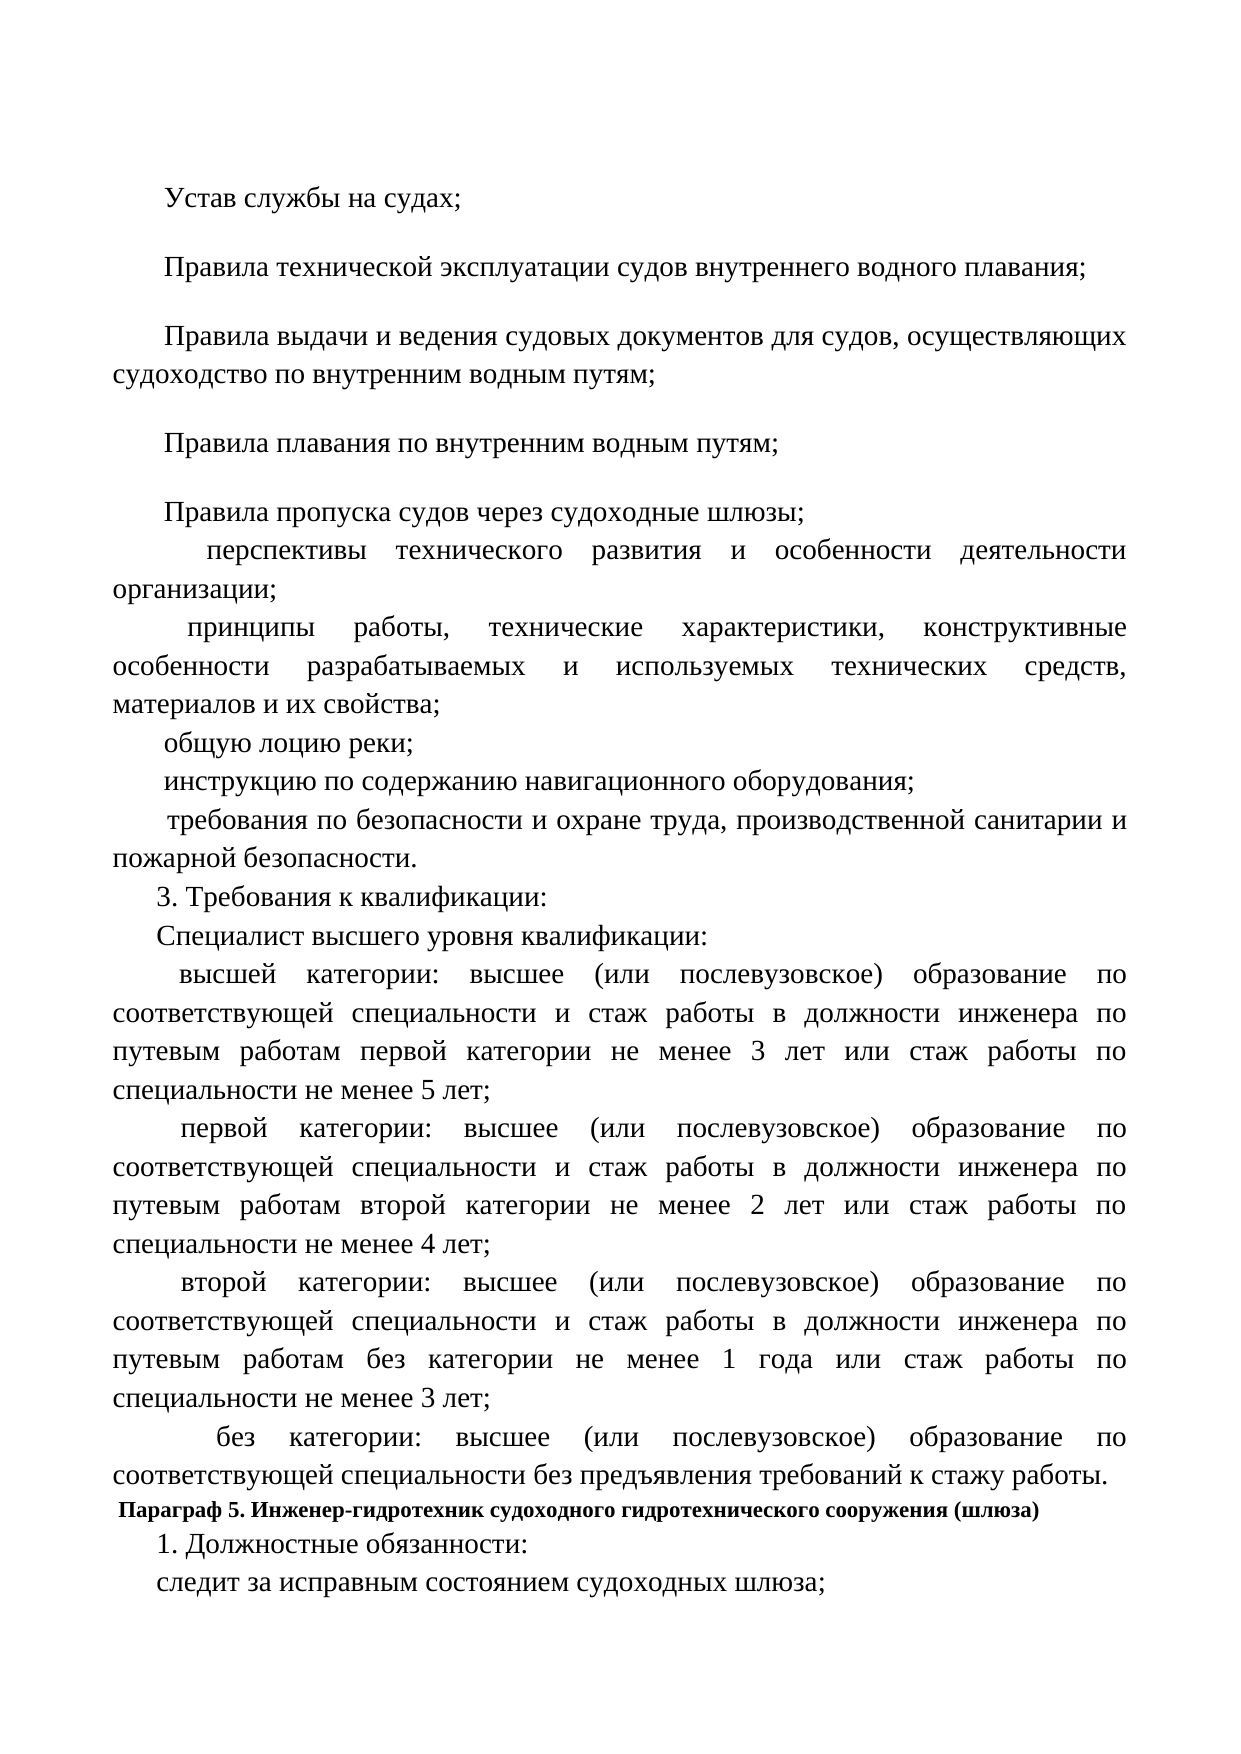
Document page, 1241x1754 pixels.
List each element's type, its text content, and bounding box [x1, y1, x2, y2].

text следит за исправным состоянием судоходных шлюза; [112, 1564, 1128, 1598]
text требования по безопасности и охране труда, производственной санитарии и пожарной безопасности. [112, 802, 1128, 874]
text второй категории: высшее (или послевузовское) образование по соответствующей специальности и стаж работы в должности инженера по путевым работам без категории не менее 1 года или стаж работы по специальности не менее 3 лет; [112, 1264, 1128, 1414]
text Правила технической эксплуатации судов внутреннего водного плавания; [112, 249, 1128, 282]
text Правила пропуска судов через судоходные шлюзы; [112, 494, 1128, 527]
text Параграф 5. Инженер-гидротехник судоходного гидротехнического сооружения (шлюза) [112, 1496, 1128, 1522]
text принципы работы, технические характеристики, конструктивные особенности разрабатываемых и используемых технических средств, материалов и их свойства; [112, 609, 1128, 720]
text 3. Требования к квалификации: [112, 879, 1128, 913]
text высшей категории: высшее (или послевузовское) образование по соответствующей специальности и стаж работы в должности инженера по путевым работам первой категории не менее 3 лет или стаж работы по специальности не менее 5 лет; [112, 956, 1128, 1105]
text Специалист высшего уровня квалификации: [112, 918, 1128, 951]
text перспективы технического развития и особенности деятельности организации; [112, 532, 1128, 604]
text Правила плавания по внутренним водным путям; [112, 425, 1128, 458]
text инструкцию по содержанию навигационного оборудования; [112, 763, 1128, 797]
text Правила выдачи и ведения судовых документов для судов, осуществляющих судоходство по внутренним водным путям; [112, 318, 1128, 390]
text первой категории: высшее (или послевузовское) образование по соответствующей специальности и стаж работы в должности инженера по путевым работам второй категории не менее 2 лет или стаж работы по специальности не менее 4 лет; [112, 1110, 1128, 1259]
text Устав службы на судах; [112, 180, 1128, 214]
text 1. Должностные обязанности: [112, 1526, 1128, 1559]
text общую лоцию реки; [112, 725, 1128, 758]
text без категории: высшее (или послевузовское) образование по соответствующей специальности без предъявления требований к стажу работы. [112, 1419, 1128, 1491]
